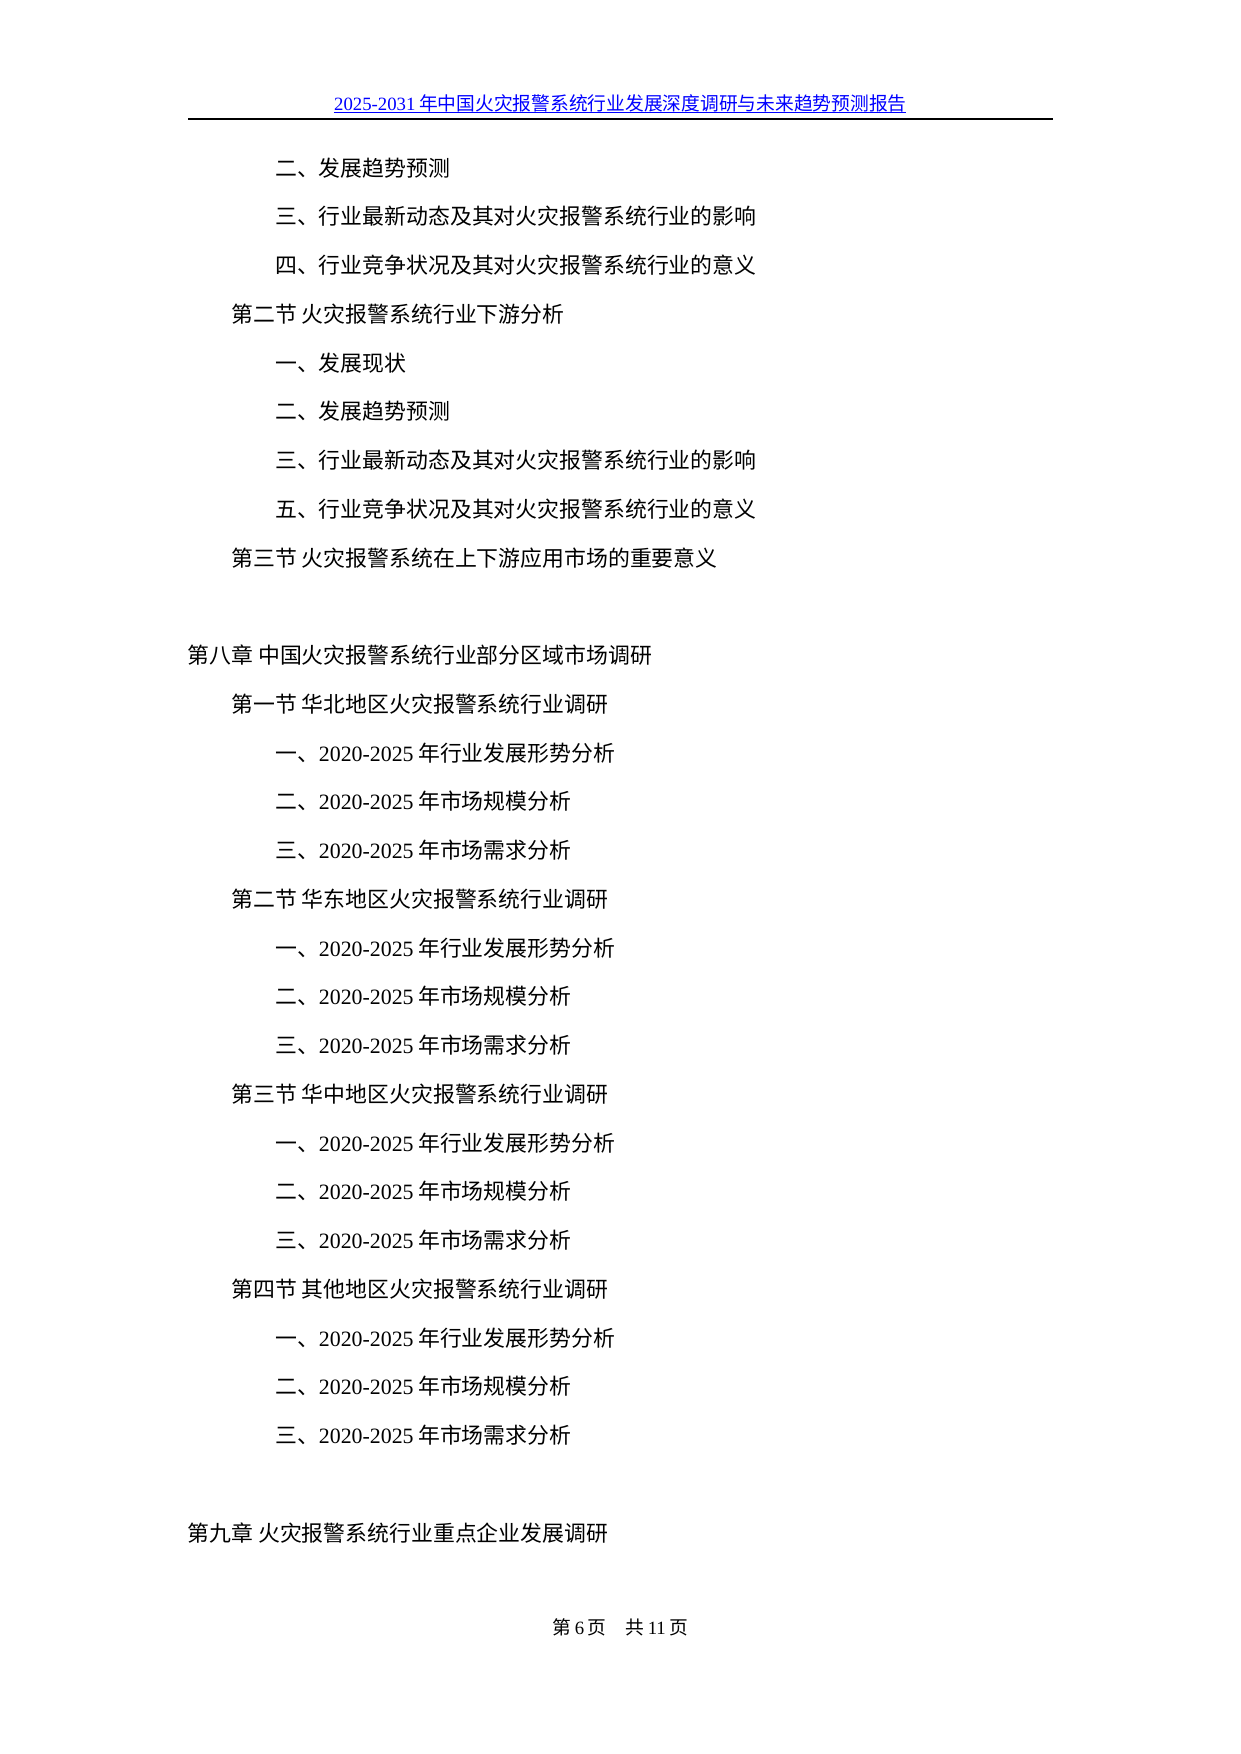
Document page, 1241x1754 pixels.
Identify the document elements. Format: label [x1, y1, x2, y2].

text [187, 150, 1053, 1548]
